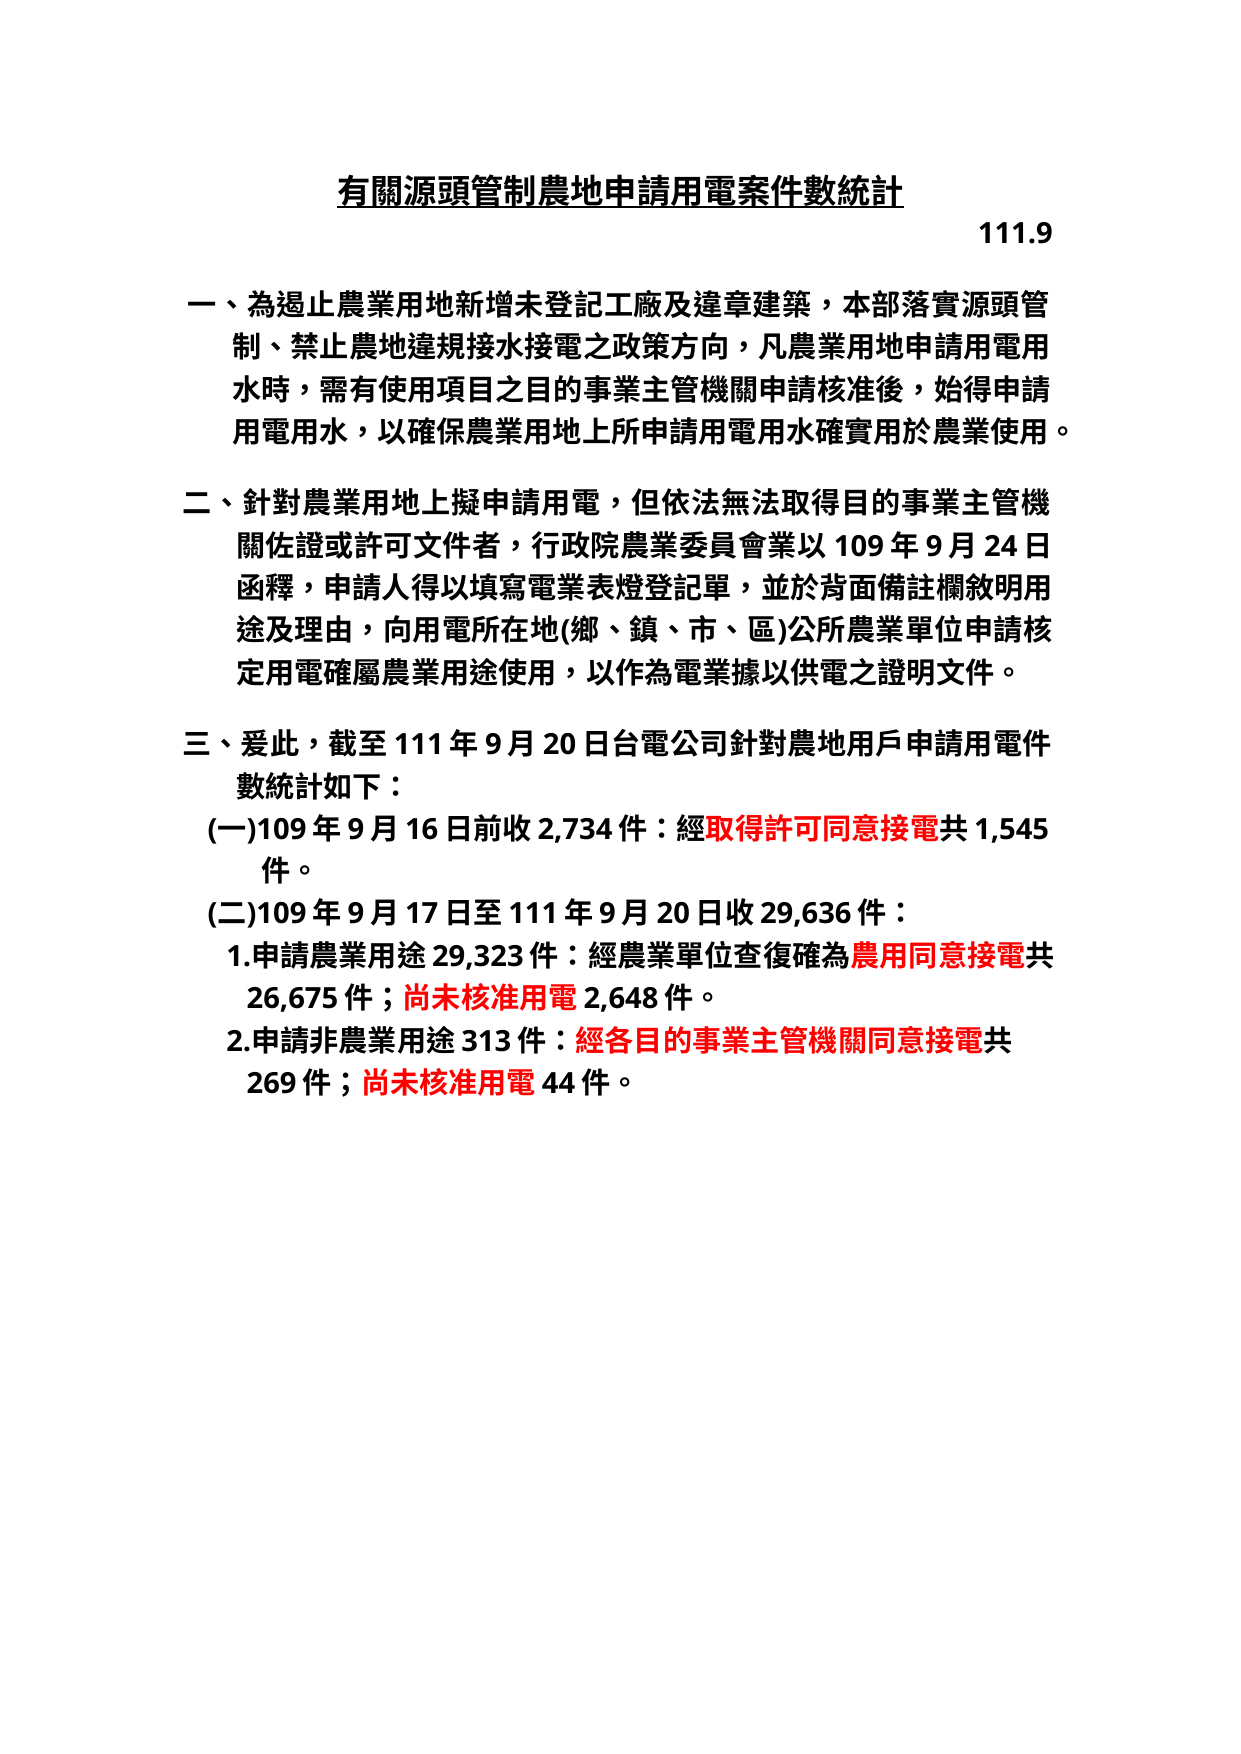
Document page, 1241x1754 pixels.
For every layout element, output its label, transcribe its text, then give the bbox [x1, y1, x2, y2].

text 一、為遏止農業用地新增未登記工廠及違章建築，本部落實源頭管制、禁止農地違規接水接電之政策方向，凡農業用地申請用電用水時，需有使用項目之目的事業主管機關申請核准後，始得申請用電用水，以確保農業用地上所申請用電用水確實用於農業使用。 [187, 282, 1053, 451]
text 111.9 [187, 213, 1053, 252]
text 1.申請農業用途29,323件：經農業單位查復確為農用同意接電共26,675件；尚未核准用電2,648件。 [226, 932, 1059, 1017]
text 2.申請非農業用途313件：經各目的事業主管機關同意接電共269件；尚未核准用電44件。 [226, 1017, 1053, 1102]
text (二)109年9月17日至111年9月20日收29,636件： [207, 890, 1053, 932]
text (一)109年9月16日前收2,734件：經取得許可同意接電共1,545件。 [207, 805, 1073, 890]
text 三、爰此，截至111年9月20日台電公司針對農地用戶申請用電件數統計如下： [182, 721, 1053, 805]
text 有關源頭管制農地申請用電案件數統計 [187, 164, 1053, 213]
text 二、針對農業用地上擬申請用電，但依法無法取得目的事業主管機關佐證或許可文件者，行政院農業委員會業以109年9月24日函釋，申請人得以填寫電業表燈登記單，並於背面備註欄敘明用途及理由，向用電所在地(鄉、鎮、市、區)公所農業單位申請核定用電確屬農業用途使用，以作為電業據以供電之證明文件。 [182, 480, 1053, 692]
